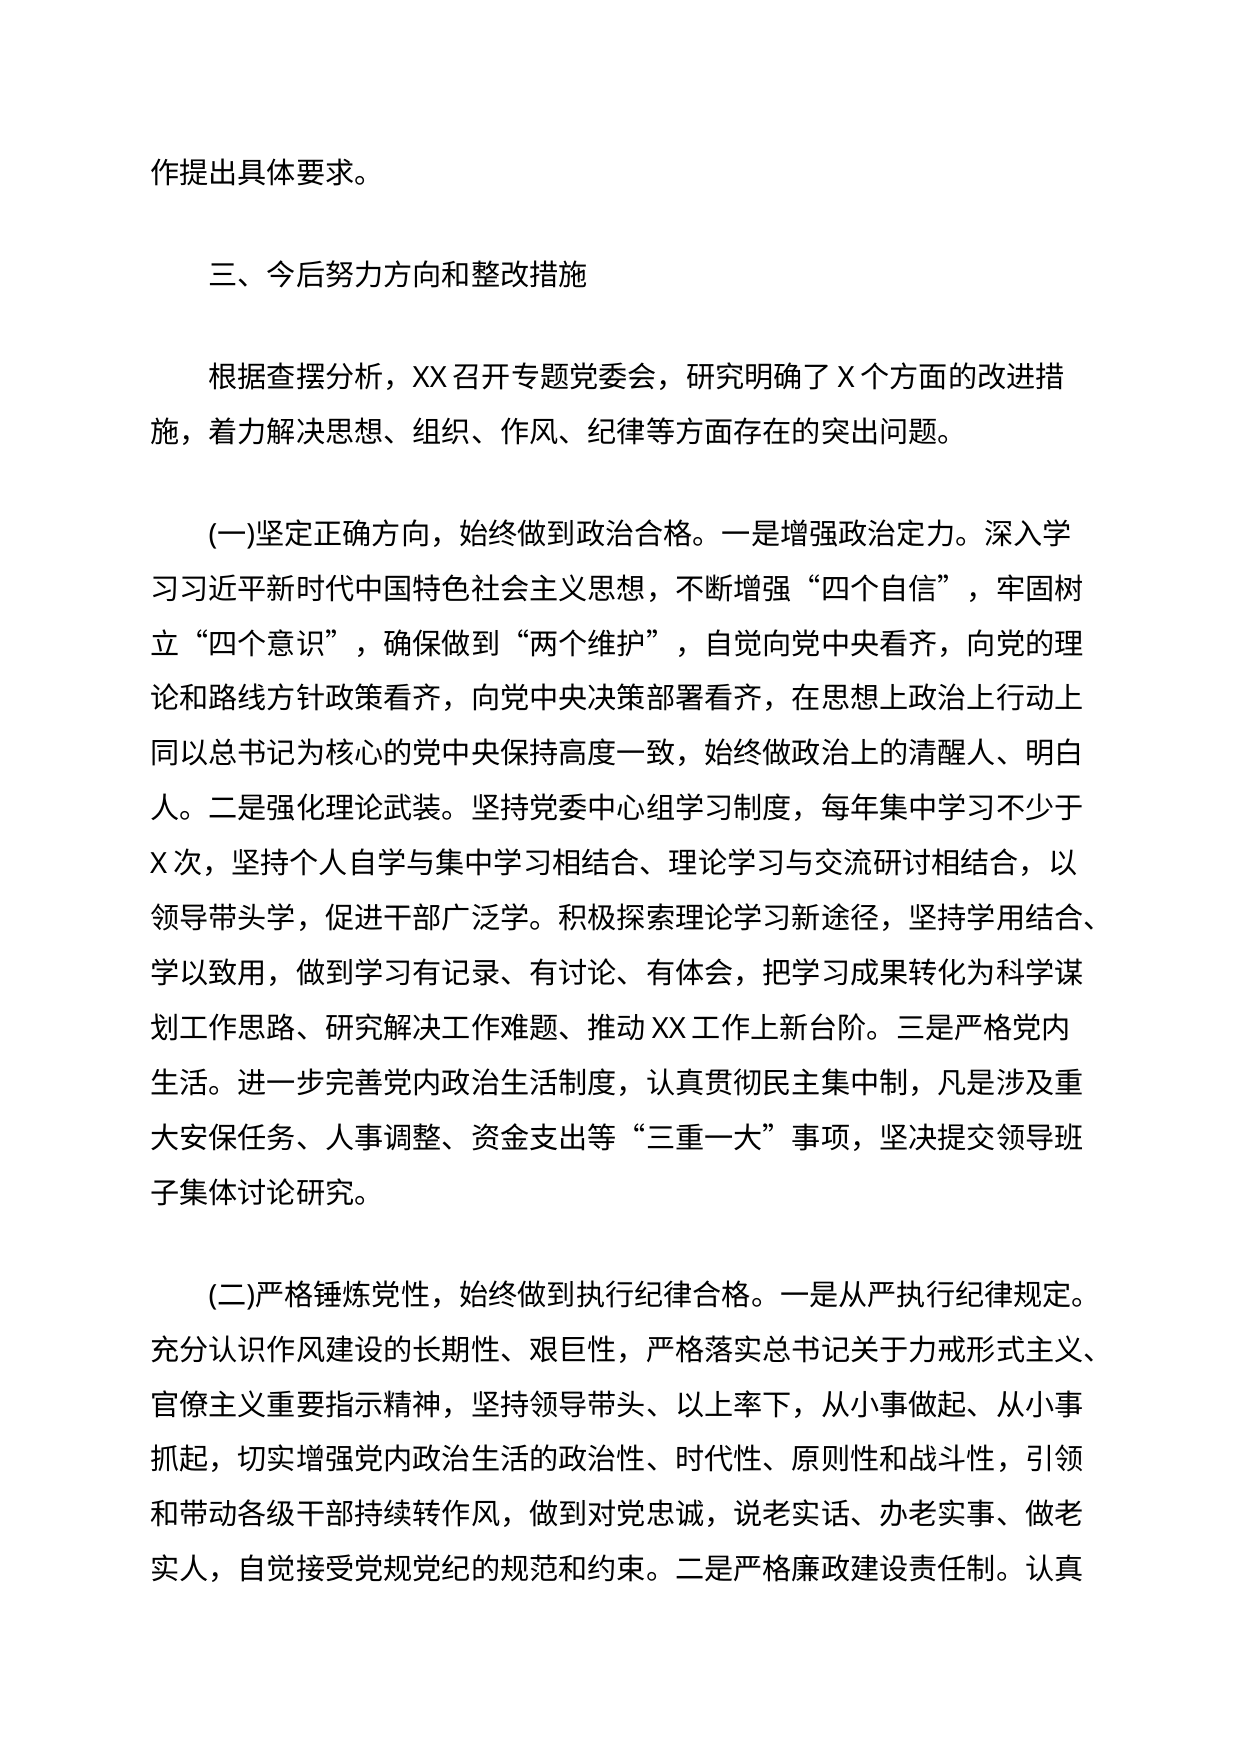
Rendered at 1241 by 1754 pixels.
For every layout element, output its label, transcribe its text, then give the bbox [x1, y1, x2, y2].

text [150, 150, 1090, 192]
text (一)坚定正确方向，始终做到政治合格。一是增强政治定力。深入学习习近平新时代中国特色社会主义思想，不断增强“四个自信”，牢固树立“四个意识”，确保做到“两个维护”，自觉向党中央看齐，向党的理论和路线方针政策看齐，向党中央决策部署看齐，在思想上政治上行动上同以总书记为核心的党中央保持高度一致，始终做政治上的清醒人、明白人。二是强化理论武装。坚持党委中心组学习制度，每年集中学习不少于X次，坚持个人自学与集中学习相结合、理论学习与交流研讨相结合，以领导带头学，促进干部广泛学。积极探索理论学习新途径，坚持学用结合、学以致用，做到学习有记录、有讨论、有体会，把学习成果转化为科学谋划工作思路、研究解决工作难题、推动XX工作上新台阶。三是严格党内生活。进一步完善党内政治生活制度，认真贯彻民主集中制，凡是涉及重大安保任务、人事调整、资金支出等“三重一大”事项，坚决提交领导班子集体讨论研究。 [150, 510, 1090, 1212]
text 三、今后努力方向和整改措施 [150, 252, 1090, 294]
text 根据查摆分析，XX召开专题党委会，研究明确了X个方面的改进措施，着力解决思想、组织、作风、纪律等方面存在的突出问题。 [150, 353, 1090, 451]
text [150, 1271, 1090, 1588]
